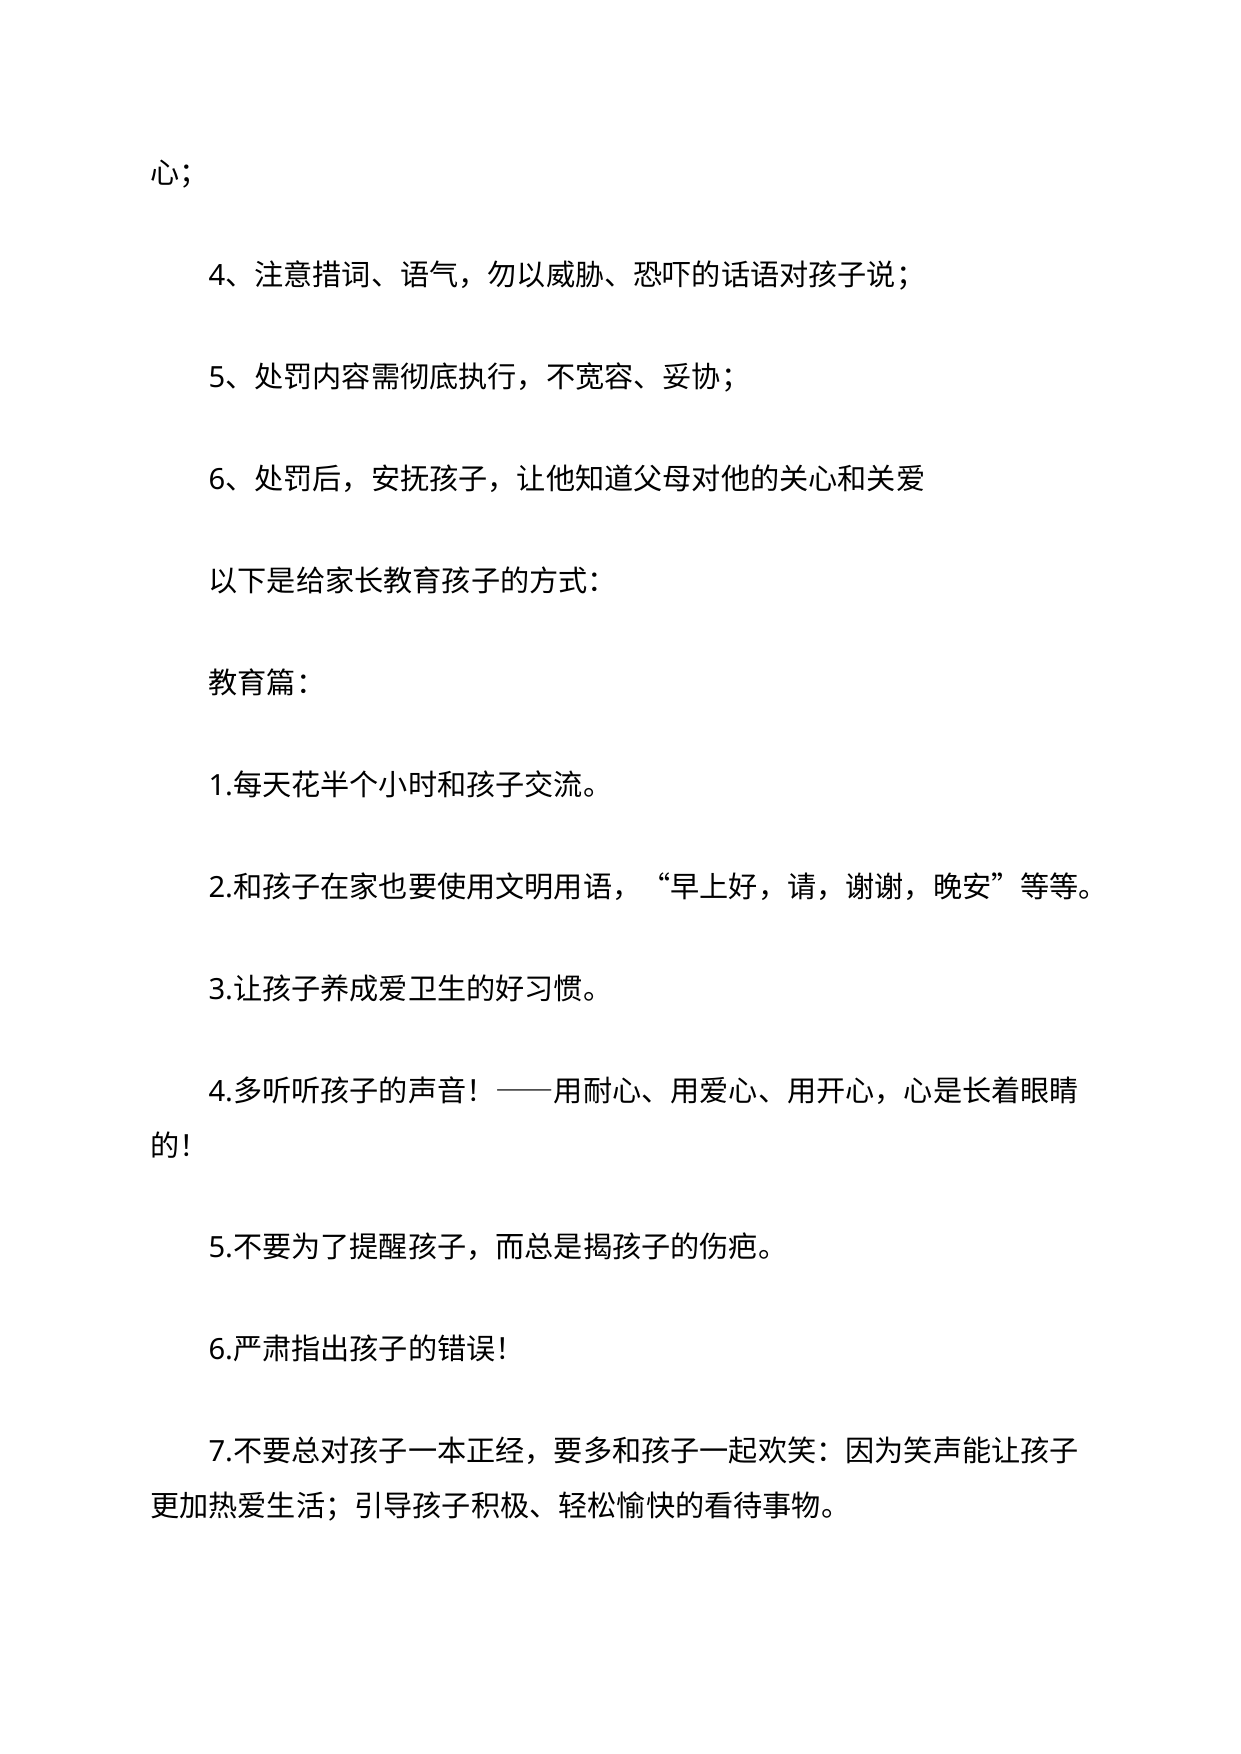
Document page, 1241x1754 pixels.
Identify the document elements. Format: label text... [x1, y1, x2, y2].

text 5、处罚内容需彻底执行，不宽容、妥协； [150, 354, 1090, 396]
text 2.和孩子在家也要使用文明用语，“早上好，请，谢谢，晚安”等等。 [150, 863, 1090, 906]
text 3.让孩子养成爱卫生的好习惯。 [150, 965, 1090, 1008]
text 6、处罚后，安抚孩子，让他知道父母对他的关心和关爱 [150, 456, 1090, 498]
text 教育篇： [150, 659, 1090, 702]
text 4.多听听孩子的声音！——用耐心、用爱心、用开心，心是长着眼睛的！ [150, 1067, 1090, 1164]
text 1.每天花半个小时和孩子交流。 [150, 761, 1090, 804]
text 4、注意措词、语气，勿以威胁、恐吓的话语对孩子说； [150, 252, 1090, 294]
text 7.不要总对孩子一本正经，要多和孩子一起欢笑：因为笑声能让孩子更加热爱生活；引导孩子积极、轻松愉快的看待事物。 [150, 1428, 1090, 1525]
text 以下是给家长教育孩子的方式： [150, 558, 1090, 600]
text 6.严肃指出孩子的错误！ [150, 1326, 1090, 1368]
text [150, 150, 1090, 192]
text 5.不要为了提醒孩子，而总是揭孩子的伤疤。 [150, 1224, 1090, 1266]
